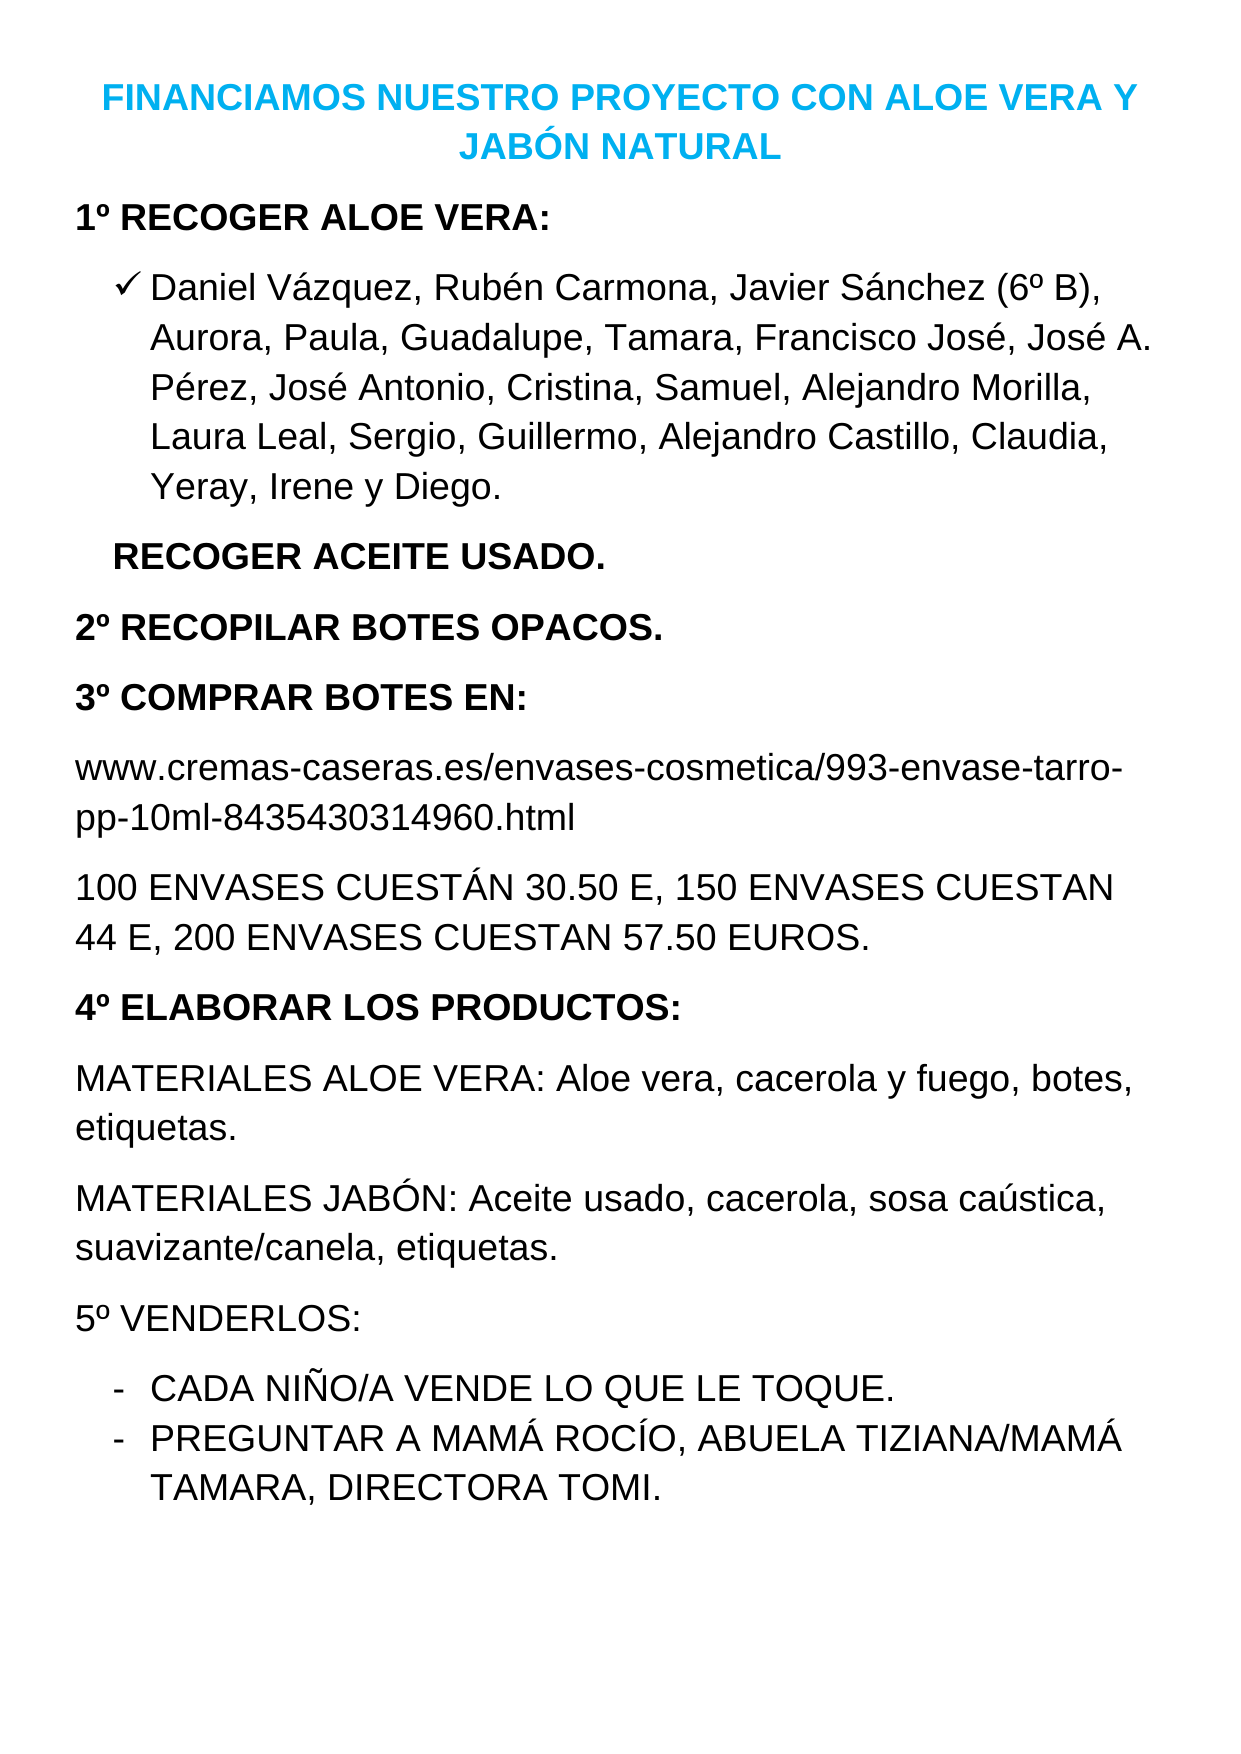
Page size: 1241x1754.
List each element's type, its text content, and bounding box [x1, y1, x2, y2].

text FINANCIAMOS NUESTRO PROYECTO CON ALOE VERA Y JABÓN NATURAL [75, 75, 1165, 168]
text RECOGER ACEITE USADO. [112, 534, 1165, 577]
text 1º RECOGER ALOE VERA: [75, 195, 1165, 238]
text 3º COMPRAR BOTES EN: [75, 675, 1165, 718]
text 100 ENVASES CUESTÁN 30.50 E, 150 ENVASES CUESTAN 44 E, 200 ENVASES CUESTAN 57.50 EUROS. [75, 866, 1165, 958]
text 5º VENDERLOS: [75, 1296, 1165, 1339]
text 4º ELABORAR LOS PRODUCTOS: [75, 986, 1165, 1029]
list Daniel Vázquez, Rubén Carmona, Javier Sánchez (6º B), Aurora, Paula, Guadalupe, Tamara, Francisco José, José A. Pérez, José Antonio, Cristina, Samuel, Alejandro Morilla, Laura Leal, Sergio, Guillermo, Alejandro Castillo, Claudia, Yeray, Irene y Diego. [112, 265, 1165, 507]
text 2º RECOPILAR BOTES OPACOS. [75, 605, 1165, 648]
list PREGUNTAR A MAMÁ ROCÍO, ABUELA TIZIANA/MAMÁ TAMARA, DIRECTORA TOMI. [112, 1416, 1165, 1509]
text MATERIALES ALOE VERA: Aloe vera, cacerola y fuego, botes, etiquetas. [75, 1056, 1165, 1149]
text MATERIALES JABÓN: Aceite usado, cacerola, sosa caústica, suavizante/canela, etiquetas. [75, 1176, 1165, 1269]
list CADA NIÑO/A VENDE LO QUE LE TOQUE. [112, 1366, 1165, 1409]
text www.cremas-caseras.es/envases-cosmetica/993-envase-tarro-pp-10ml-8435430314960.html [75, 746, 1165, 838]
